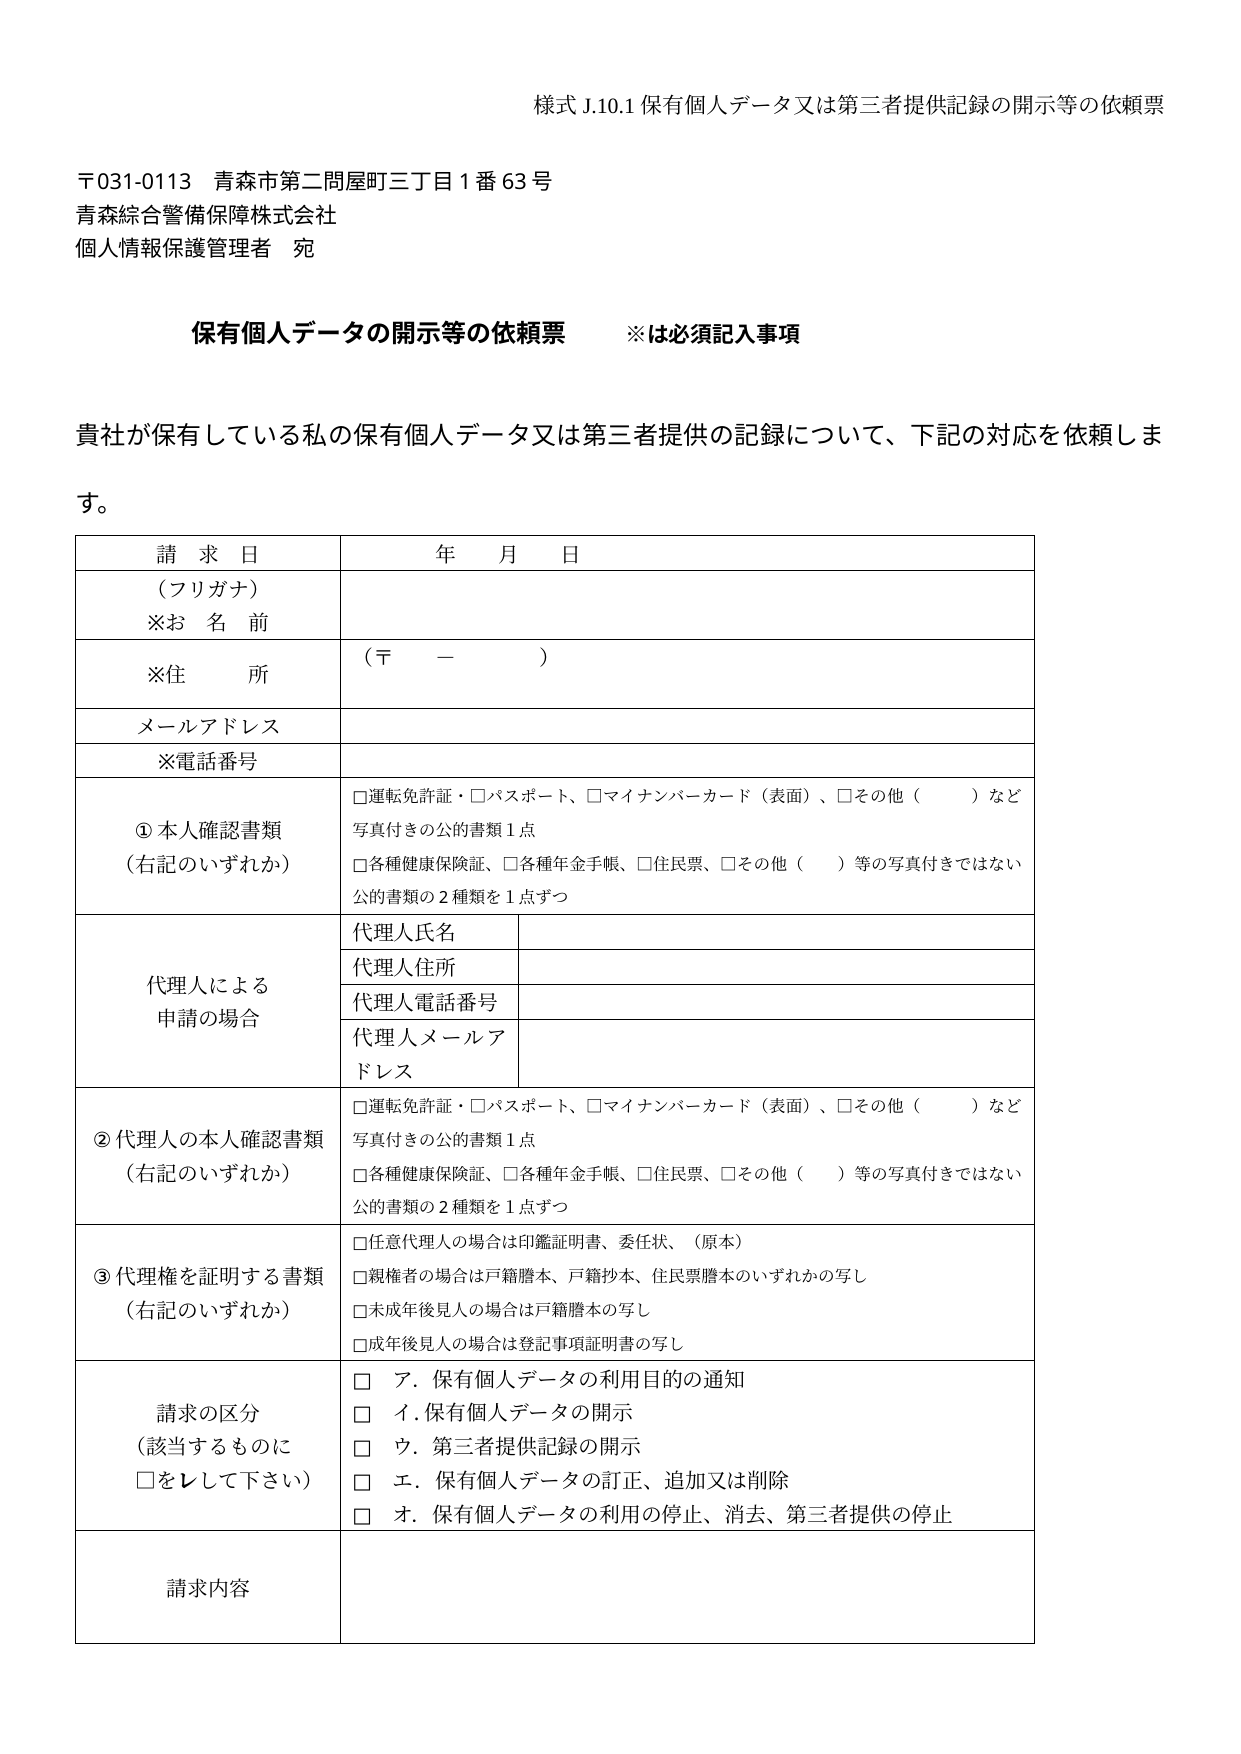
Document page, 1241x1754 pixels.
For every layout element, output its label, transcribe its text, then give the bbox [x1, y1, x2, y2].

text 個人情報保護管理者 宛 [75, 230, 1165, 264]
table_cell □運転免許証・□パスポート、□マイナンバーカード（表面）、□その他（ ）など写真付きの公的書類１点 □各種健康保険証、□各種年金手帳、□住民票、□その他（ ）等の写真付きではない公的書類の2種類を１点ずつ [341, 1088, 1034, 1224]
table_cell [341, 744, 1034, 777]
table_header 年 月 日 [341, 536, 1034, 570]
table_cell [341, 571, 1034, 639]
table_cell [519, 1020, 1034, 1087]
table_cell （〒 － ） [341, 640, 1034, 707]
text 貴社が保有している私の保有個人データ又は第三者提供の記録について、下記の対応を依頼します。 [75, 400, 1165, 535]
table_cell 代理人氏名 [341, 915, 518, 949]
table_cell [519, 950, 1034, 983]
table_cell （フリガナ） ※お 名 前 [76, 571, 340, 639]
table_cell ③代理権を証明する書類 （右記のいずれか） [76, 1225, 340, 1360]
table_header 請 求 日 [76, 536, 340, 570]
table_cell □ ア．保有個人データの利用目的の通知 □ イ. 保有個人データの開示 □ ウ．第三者提供記録の開示 □ エ．保有個人データの訂正、追加又は削除 □ オ．保有個人データの利用の停止、消去、第三者提供の停止 [341, 1361, 1034, 1530]
table_cell 代理人メールアドレス [341, 1020, 518, 1087]
table_cell □任意代理人の場合は印鑑証明書、委任状、（原本） □親権者の場合は戸籍謄本、戸籍抄本、住民票謄本のいずれかの写し □未成年後見人の場合は戸籍謄本の写し □成年後見人の場合は登記事項証明書の写し [341, 1225, 1034, 1360]
table_cell 請求内容 [76, 1531, 340, 1643]
table_cell □運転免許証・□パスポート、□マイナンバーカード（表面）、□その他（ ）など写真付きの公的書類１点 □各種健康保険証、□各種年金手帳、□住民票、□その他（ ）等の写真付きではない公的書類の2種類を１点ずつ [341, 778, 1034, 914]
table_cell [519, 985, 1034, 1018]
table_cell ①本人確認書類 （右記のいずれか） [76, 778, 340, 914]
table_cell 代理人による 申請の場合 [76, 915, 340, 1087]
text 青森綜合警備保障株式会社 [75, 197, 1165, 230]
table_cell ※住 所 [76, 640, 340, 707]
table_cell 請求の区分 （該当するものに □をレして下さい） [76, 1361, 340, 1530]
table_cell 代理人電話番号 [341, 985, 518, 1018]
table_cell [519, 915, 1034, 949]
table_cell メールアドレス [76, 709, 340, 742]
table_cell 代理人住所 [341, 950, 518, 983]
text 〒031-0113 青森市第二問屋町三丁目1番63号 [75, 163, 1165, 197]
table_cell ※電話番号 [76, 744, 340, 777]
table_cell ②代理人の本人確認書類 （右記のいずれか） [76, 1088, 340, 1224]
table_cell [341, 1531, 1034, 1643]
text 保有個人データの開示等の依頼票 ※は必須記入事項 [75, 298, 1165, 366]
table_cell [341, 709, 1034, 742]
